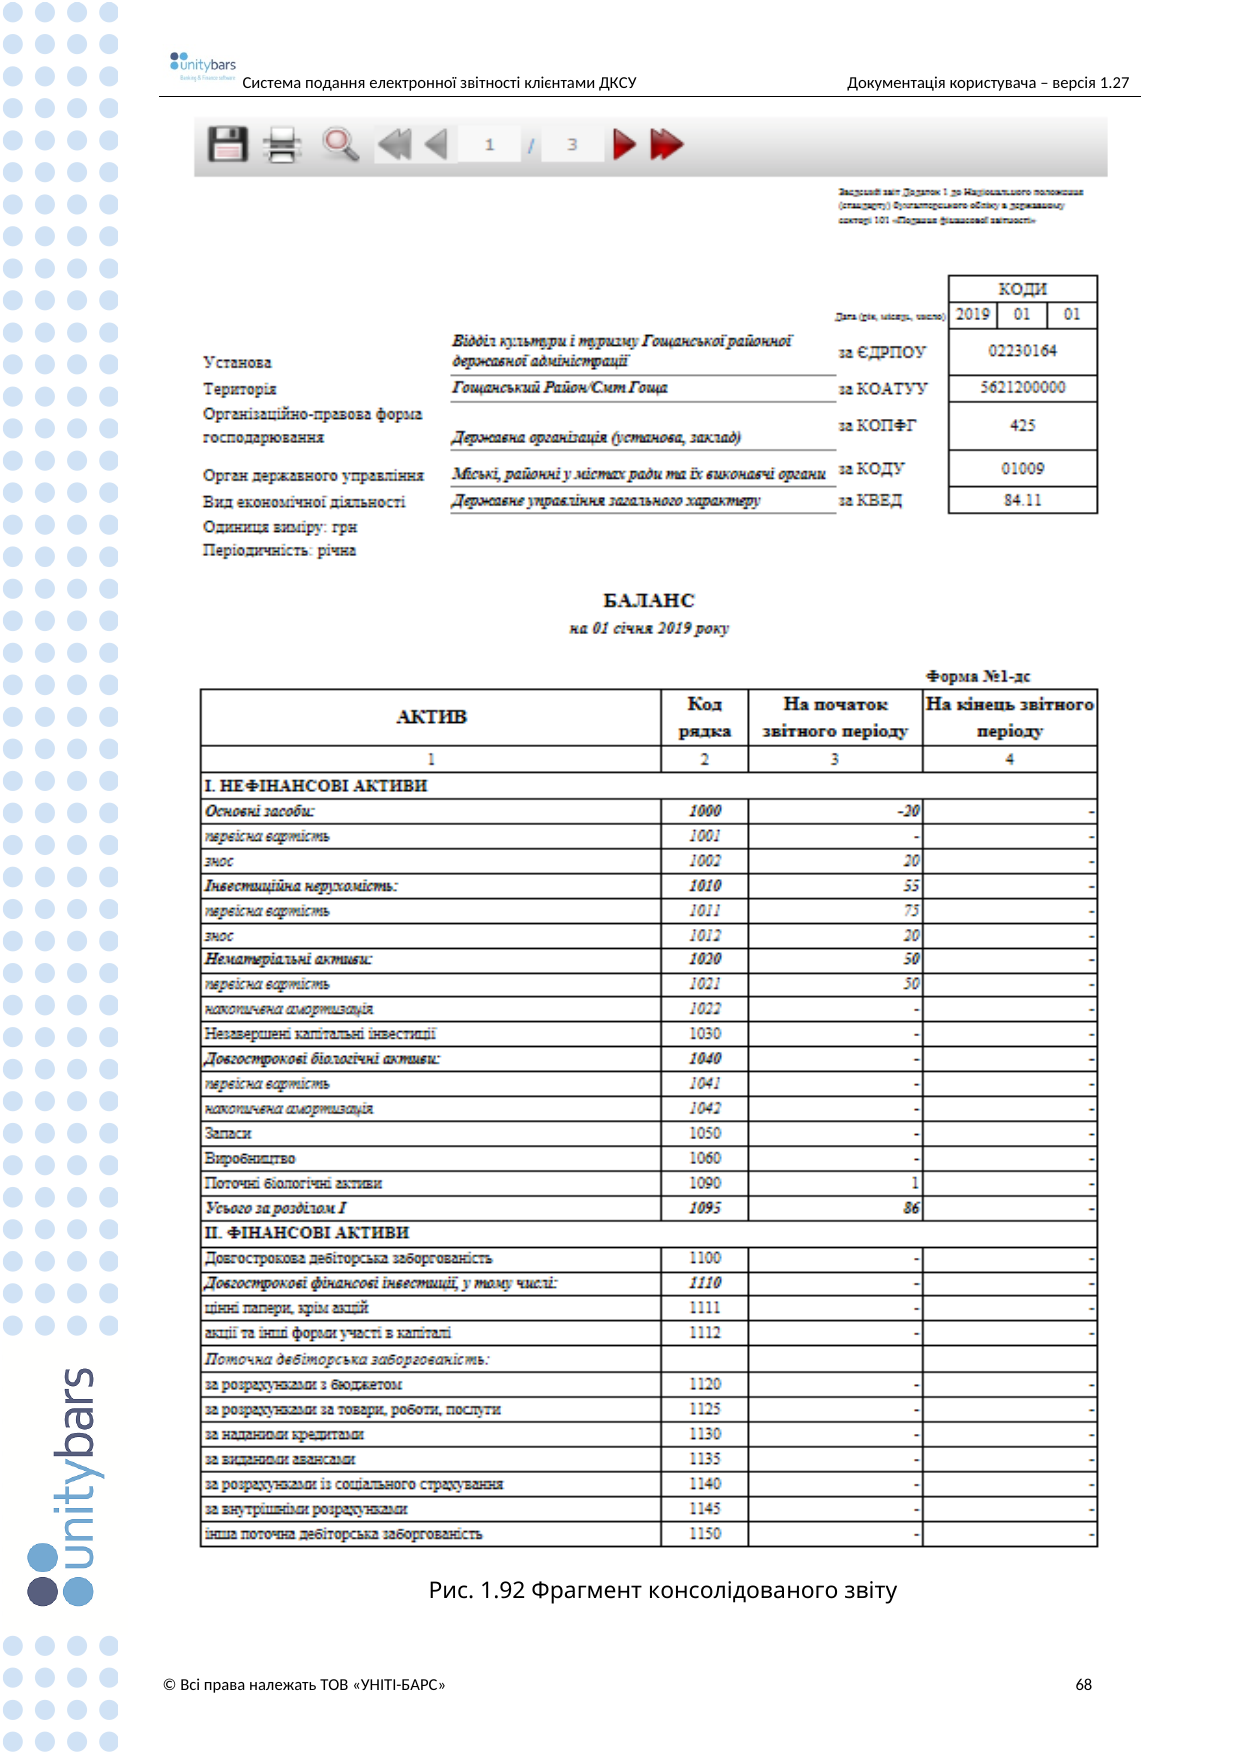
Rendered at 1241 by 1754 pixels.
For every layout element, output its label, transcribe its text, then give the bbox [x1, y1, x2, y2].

picture [2, 2, 128, 1752]
picture [162, 44, 243, 89]
picture [192, 114, 1108, 1556]
subtitle Фрагмент консолідованого звіту [428, 1574, 1137, 1605]
